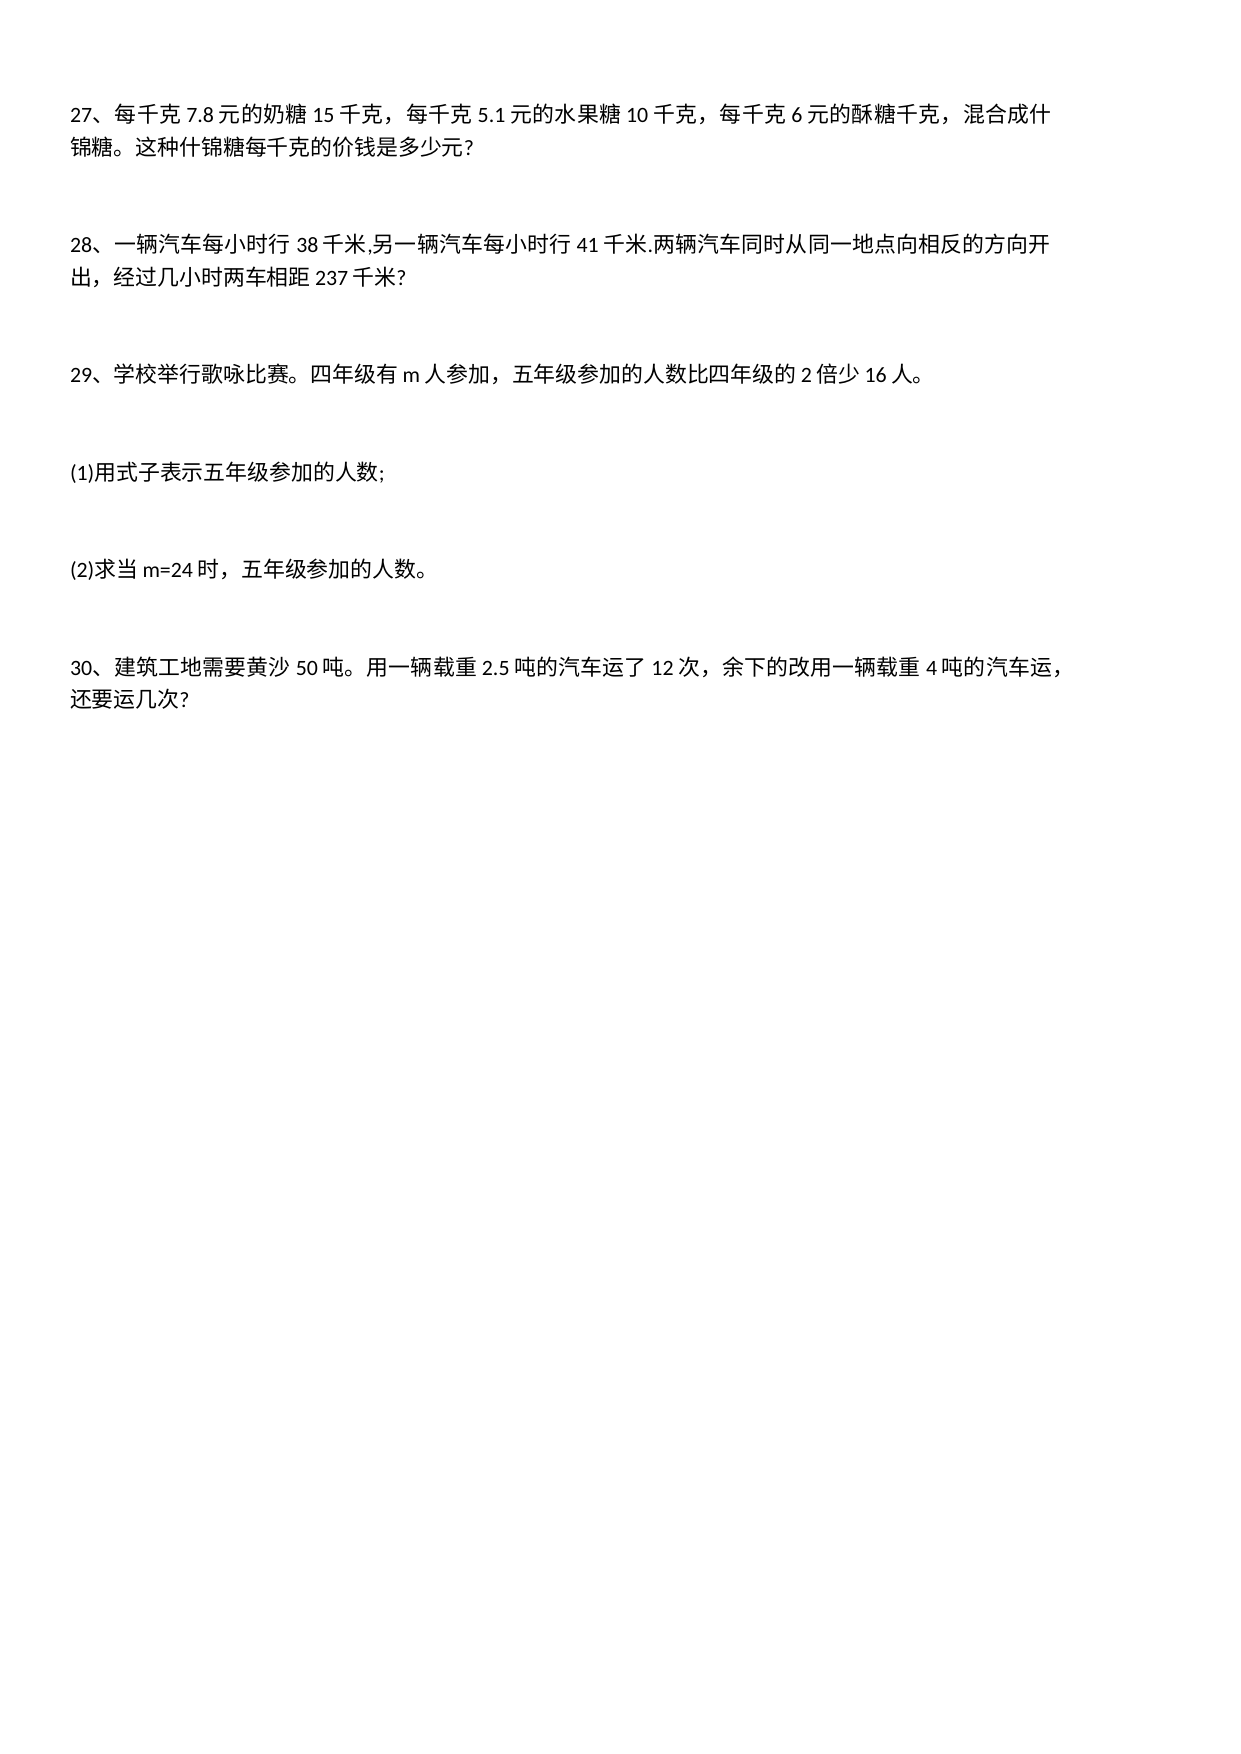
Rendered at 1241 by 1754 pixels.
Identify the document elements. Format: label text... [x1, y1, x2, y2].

text 27、每千克7.8元的奶糖15千克，每千克5.1元的水果糖10千克，每千克6元的酥糖千克，混合成什锦糖。这种什锦糖每千克的价钱是多少元? [70, 97, 1053, 162]
text 30、建筑工地需要黄沙50吨。用一辆载重2.5吨的汽车运了12次，余下的改用一辆载重4吨的汽车运，还要运几次? [70, 649, 1053, 714]
text 29、学校举行歌咏比赛。四年级有m人参加，五年级参加的人数比四年级的2倍少16人。 [70, 357, 1053, 389]
text 28、一辆汽车每小时行38千米,另一辆汽车每小时行41千米.两辆汽车同时从同一地点向相反的方向开出，经过几小时两车相距237千米? [70, 227, 1053, 292]
text (1)用式子表示五年级参加的人数; [70, 454, 1053, 487]
text (2)求当m=24时，五年级参加的人数。 [70, 552, 1053, 584]
